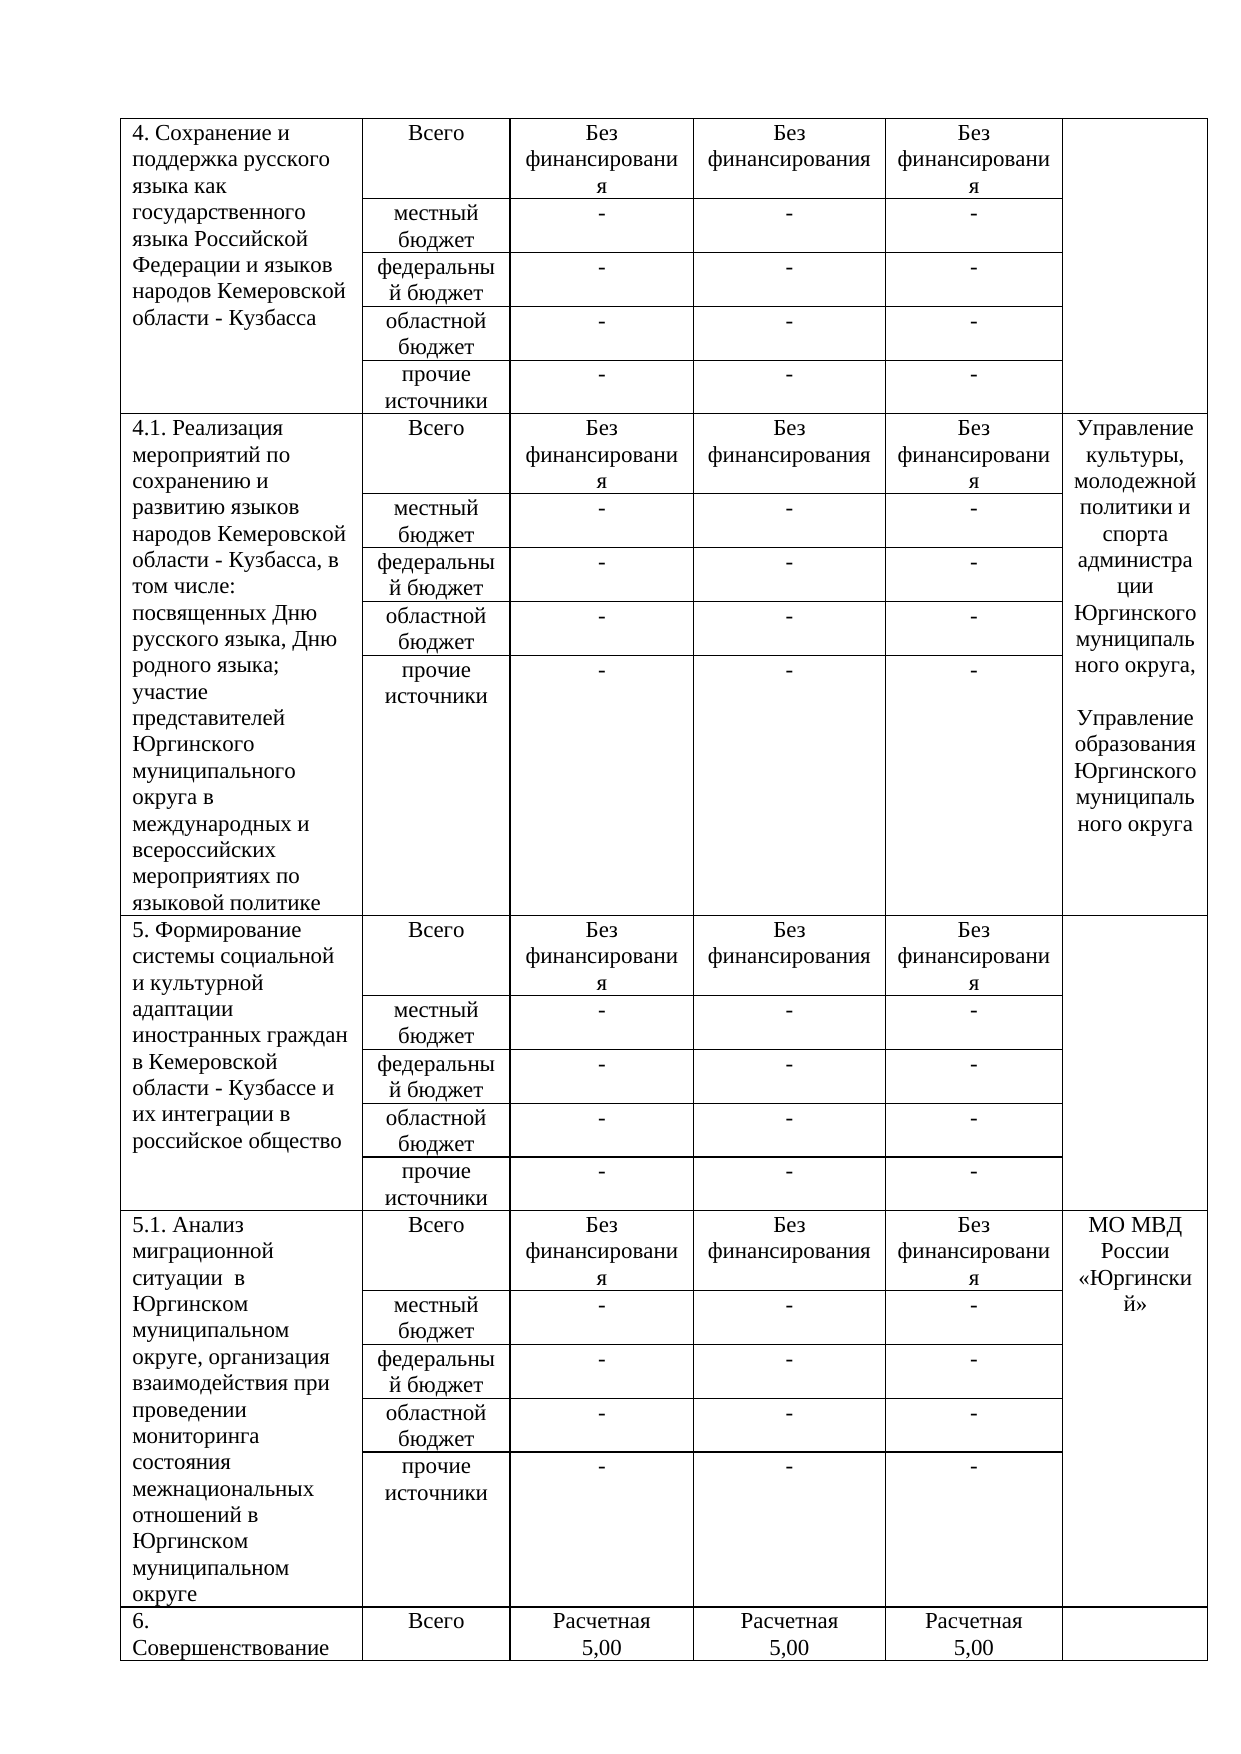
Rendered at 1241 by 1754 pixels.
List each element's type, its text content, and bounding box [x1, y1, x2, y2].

table_cell - [694, 1104, 885, 1156]
table_cell - [886, 548, 1062, 601]
table_cell - [886, 361, 1062, 413]
table_cell - [511, 1104, 693, 1156]
table_cell Без финансирования [511, 414, 693, 493]
table_cell - [886, 494, 1062, 547]
table_cell Всего [363, 916, 509, 995]
table_cell [1063, 119, 1207, 413]
table_cell - [886, 199, 1062, 252]
table_cell местный бюджет [363, 1291, 509, 1344]
table_cell - [886, 1050, 1062, 1103]
table_cell - [511, 361, 693, 413]
table_cell 5. Формирование системы социальной и культурной адаптации иностранных граждан в Кемеровской области - Кузбассе и их интеграции в российское общество [121, 916, 362, 1210]
table_cell - [694, 656, 885, 915]
table_cell прочие источники [363, 361, 509, 413]
table_cell - [511, 1050, 693, 1103]
table_cell - [694, 1050, 885, 1103]
table_cell Без финансирования [886, 119, 1062, 198]
table_cell [1063, 916, 1207, 1210]
table_cell - [511, 602, 693, 654]
table_cell Без финансирования [694, 414, 885, 493]
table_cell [511, 1608, 693, 1660]
table_cell - [511, 199, 693, 252]
table_cell - [694, 1399, 885, 1451]
table_cell - [511, 996, 693, 1049]
table_cell - [886, 1345, 1062, 1398]
table_cell федеральный бюджет [363, 1050, 509, 1103]
table_cell - [694, 996, 885, 1049]
table_cell Без финансирования [886, 414, 1062, 493]
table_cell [694, 1608, 885, 1660]
table_cell - [511, 1453, 693, 1606]
table_cell Без финансирования [694, 1211, 885, 1290]
table_cell Всего [363, 1608, 509, 1660]
table_cell 4. Сохранение и поддержка русского языка как государственного языка Российской Федерации и языков народов Кемеровской области - Кузбасса [121, 119, 362, 413]
table_cell Всего [363, 119, 509, 198]
table_cell [1063, 1608, 1207, 1660]
table_cell федеральный бюджет [363, 253, 509, 306]
table_cell областной бюджет [363, 1399, 509, 1451]
table_cell - [886, 1291, 1062, 1344]
table_cell - [886, 1104, 1062, 1156]
table_cell - [511, 1291, 693, 1344]
table_cell - [886, 1399, 1062, 1451]
table_cell Без финансирования [694, 916, 885, 995]
table_cell - [511, 307, 693, 359]
table_cell - [886, 602, 1062, 654]
table_cell областной бюджет [363, 1104, 509, 1156]
table_cell Без финансирования [886, 916, 1062, 995]
table_cell - [694, 494, 885, 547]
table_cell - [694, 253, 885, 306]
table_cell Всего [363, 414, 509, 493]
table_cell Всего [363, 1211, 509, 1290]
table_cell 4.1. Реализация мероприятий по сохранению и развитию языков народов Кемеровской области - Кузбасса, в том числе: посвященных Дню русского языка, Дню родного языка; участие представителей Юргинского муниципального округа в международных и всероссийских мероприятиях по языковой политике [121, 414, 362, 915]
table_cell Без финансирования [886, 1211, 1062, 1290]
table_cell местный бюджет [363, 996, 509, 1049]
table_cell - [886, 656, 1062, 915]
table_cell - [694, 1453, 885, 1606]
table_cell - [694, 548, 885, 601]
table_cell - [694, 1291, 885, 1344]
table_cell Без финансирования [511, 1211, 693, 1290]
table_cell прочие источники [363, 1453, 509, 1606]
table_cell федеральный бюджет [363, 548, 509, 601]
table_cell Управление культуры, молодежной политики и спорта администрации Юргинского муниципального округа, Управление образования Юргинского муниципального округа [1063, 414, 1207, 915]
table_cell Без финансирования [511, 119, 693, 198]
table_cell МО МВД России «Юргинский» [1063, 1211, 1207, 1606]
table_cell - [886, 996, 1062, 1049]
table_cell федеральный бюджет [363, 1345, 509, 1398]
table_cell - [511, 494, 693, 547]
table_cell - [886, 1158, 1062, 1210]
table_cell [886, 1608, 1062, 1660]
table_cell областной бюджет [363, 307, 509, 359]
table_cell - [886, 1453, 1062, 1606]
table_cell областной бюджет [363, 602, 509, 654]
table_cell - [694, 307, 885, 359]
table_cell Без финансирования [694, 119, 885, 198]
table_cell - [694, 602, 885, 654]
table_cell 5.1. Анализ миграционной ситуации в Юргинском муниципальном округе, организация взаимодействия при проведении мониторинга состояния межнациональных отношений в Юргинском муниципальном округе [121, 1211, 362, 1606]
table_cell прочие источники [363, 1158, 509, 1210]
table_cell местный бюджет [363, 199, 509, 252]
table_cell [121, 1608, 362, 1660]
table_cell - [511, 656, 693, 915]
table_cell - [886, 253, 1062, 306]
table_cell - [694, 1158, 885, 1210]
table_cell - [511, 1399, 693, 1451]
table_cell - [511, 253, 693, 306]
table_cell - [511, 1345, 693, 1398]
table_cell - [694, 199, 885, 252]
table_cell - [886, 307, 1062, 359]
table_cell - [694, 1345, 885, 1398]
table_cell прочие источники [363, 656, 509, 915]
table_cell - [694, 361, 885, 413]
table_cell Без финансирования [511, 916, 693, 995]
table_cell - [511, 1158, 693, 1210]
table_cell местный бюджет [363, 494, 509, 547]
table_cell - [511, 548, 693, 601]
